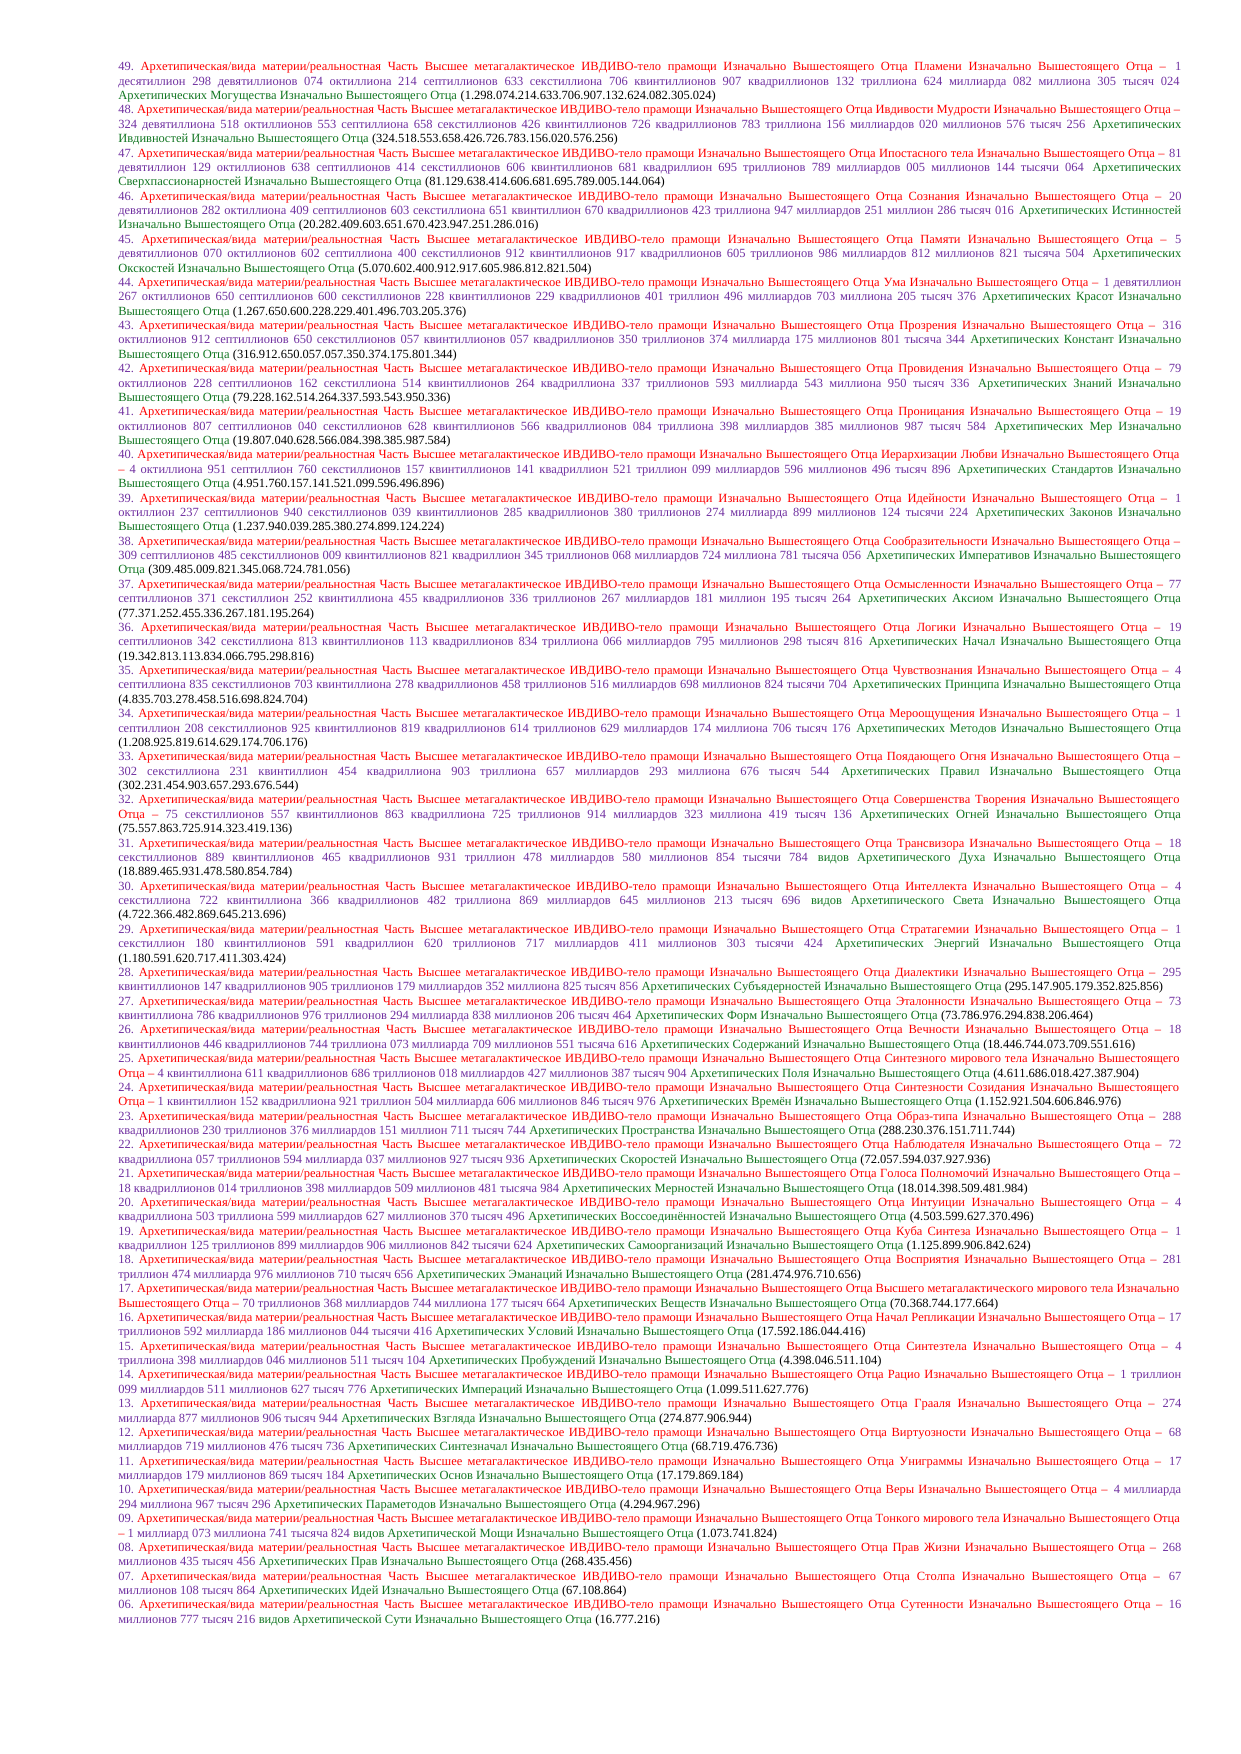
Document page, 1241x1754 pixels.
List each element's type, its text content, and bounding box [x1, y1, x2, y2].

text 20. Архетипическая/вида материи/реальностная Часть Высшее метагалактическое ИВДИВО-тело прамощи Изначально Вышестоящего Отца Интуиции Изначально Вышестоящего Отца – 4 квадриллиона 503 триллиона 599 миллиардов 627 миллионов 370 тысяч 496 Архетипических Воссоединённостей Изначально Вышестоящего Отца (4.503.599.627.370.496) [118, 1195, 1181, 1223]
text 22. Архетипическая/вида материи/реальностная Часть Высшее метагалактическое ИВДИВО-тело прамощи Изначально Вышестоящего Отца Наблюдателя Изначально Вышестоящего Отца – 72 квадриллиона 057 триллионов 594 миллиарда 037 миллионов 927 тысяч 936 Архетипических Скоростей Изначально Вышестоящего Отца (72.057.594.037.927.936) [118, 1137, 1181, 1166]
text 41. Архетипическая/вида материи/реальностная Часть Высшее метагалактическое ИВДИВО-тело прамощи Изначально Вышестоящего Отца Проницания Изначально Вышестоящего Отца – 19 октиллионов 807 септиллионов 040 секстиллионов 628 квинтиллионов 566 квадриллионов 084 триллиона 398 миллиардов 385 миллионов 987 тысяч 584 Архетипических Мер Изначально Вышестоящего Отца (19.807.040.628.566.084.398.385.987.584) [118, 404, 1181, 447]
text 14. Архетипическая/вида материи/реальностная Часть Высшее метагалактическое ИВДИВО-тело прамощи Изначально Вышестоящего Отца Рацио Изначально Вышестоящего Отца – 1 триллион 099 миллиардов 511 миллионов 627 тысяч 776 Архетипических Импераций Изначально Вышестоящего Отца (1.099.511.627.776) [118, 1367, 1181, 1396]
text 18. Архетипическая/вида материи/реальностная Часть Высшее метагалактическое ИВДИВО-тело прамощи Изначально Вышестоящего Отца Восприятия Изначально Вышестоящего Отца – 281 триллион 474 миллиарда 976 миллионов 710 тысяч 656 Архетипических Эманаций Изначально Вышестоящего Отца (281.474.976.710.656) [118, 1252, 1181, 1281]
text 10. Архетипическая/вида материи/реальностная Часть Высшее метагалактическое ИВДИВО-тело прамощи Изначально Вышестоящего Отца Веры Изначально Вышестоящего Отца – 4 миллиарда 294 миллиона 967 тысяч 296 Архетипических Параметодов Изначально Вышестоящего Отца (4.294.967.296) [118, 1482, 1181, 1511]
text 26. Архетипическая/вида материи/реальностная Часть Высшее метагалактическое ИВДИВО-тело прамощи Изначально Вышестоящего Отца Вечности Изначально Вышестоящего Отца – 18 квинтиллионов 446 квадриллионов 744 триллиона 073 миллиарда 709 миллионов 551 тысяча 616 Архетипических Содержаний Изначально Вышестоящего Отца (18.446.744.073.709.551.616) [118, 1022, 1181, 1051]
text 39. Архетипическая/вида материи/реальностная Часть Высшее метагалактическое ИВДИВО-тело прамощи Изначально Вышестоящего Отца Идейности Изначально Вышестоящего Отца – 1 октиллион 237 септиллионов 940 секстиллионов 039 квинтиллионов 285 квадриллионов 380 триллионов 274 миллиарда 899 миллионов 124 тысячи 224 Архетипических Законов Изначально Вышестоящего Отца (1.237.940.039.285.380.274.899.124.224) [118, 490, 1181, 533]
text 21. Архетипическая/вида материи/реальностная Часть Высшее метагалактическое ИВДИВО-тело прамощи Изначально Вышестоящего Отца Голоса Полномочий Изначально Вышестоящего Отца – 18 квадриллионов 014 триллионов 398 миллиардов 509 миллионов 481 тысяча 984 Архетипических Мерностей Изначально Вышестоящего Отца (18.014.398.509.481.984) [118, 1166, 1181, 1195]
text 45. Архетипическая/вида материи/реальностная Часть Высшее метагалактическое ИВДИВО-тело прамощи Изначально Вышестоящего Отца Памяти Изначально Вышестоящего Отца – 5 девятиллионов 070 октиллионов 602 септиллиона 400 секстиллионов 912 квинтиллионов 917 квадриллионов 605 триллионов 986 миллиардов 812 миллионов 821 тысяча 504 Архетипических Окскостей Изначально Вышестоящего Отца (5.070.602.400.912.917.605.986.812.821.504) [118, 232, 1181, 275]
text 17. Архетипическая/вида материи/реальностная Часть Высшее метагалактическое ИВДИВО-тело прамощи Изначально Вышестоящего Отца Высшего метагалактического мирового тела Изначально Вышестоящего Отца – 70 триллионов 368 миллиардов 744 миллиона 177 тысяч 664 Архетипических Веществ Изначально Вышестоящего Отца (70.368.744.177.664) [118, 1281, 1181, 1310]
text 24. Архетипическая/вида материи/реальностная Часть Высшее метагалактическое ИВДИВО-тело прамощи Изначально Вышестоящего Отца Синтезности Созидания Изначально Вышестоящего Отца – 1 квинтиллион 152 квадриллиона 921 триллион 504 миллиарда 606 миллионов 846 тысяч 976 Архетипических Времён Изначально Вышестоящего Отца (1.152.921.504.606.846.976) [118, 1080, 1181, 1108]
text 35. Архетипическая/вида материи/реальностная Часть Высшее метагалактическое ИВДИВО-тело прамощи Изначально Вышестоящего Отца Чувствознания Изначально Вышестоящего Отца – 4 септиллиона 835 секстиллионов 703 квинтиллиона 278 квадриллионов 458 триллионов 516 миллиардов 698 миллионов 824 тысячи 704 Архетипических Принципа Изначально Вышестоящего Отца (4.835.703.278.458.516.698.824.704) [118, 663, 1181, 706]
text 11. Архетипическая/вида материи/реальностная Часть Высшее метагалактическое ИВДИВО-тело прамощи Изначально Вышестоящего Отца Униграммы Изначально Вышестоящего Отца – 17 миллиардов 179 миллионов 869 тысяч 184 Архетипических Основ Изначально Вышестоящего Отца (17.179.869.184) [118, 1453, 1181, 1482]
text 28. Архетипическая/вида материи/реальностная Часть Высшее метагалактическое ИВДИВО-тело прамощи Изначально Вышестоящего Отца Диалектики Изначально Вышестоящего Отца – 295 квинтиллионов 147 квадриллионов 905 триллионов 179 миллиардов 352 миллиона 825 тысяч 856 Архетипических Субъядерностей Изначально Вышестоящего Отца (295.147.905.179.352.825.856) [118, 965, 1181, 993]
text 49. Архетипическая/вида материи/реальностная Часть Высшее метагалактическое ИВДИВО-тело прамощи Изначально Вышестоящего Отца Пламени Изначально Вышестоящего Отца – 1 десятиллион 298 девятиллионов 074 октиллиона 214 септиллионов 633 секстиллиона 706 квинтиллионов 907 квадриллионов 132 триллиона 624 миллиарда 082 миллиона 305 тысяч 024 Архетипических Могущества Изначально Вышестоящего Отца (1.298.074.214.633.706.907.132.624.082.305.024) [118, 59, 1181, 102]
text 31. Архетипическая/вида материи/реальностная Часть Высшее метагалактическое ИВДИВО-тело прамощи Изначально Вышестоящего Отца Трансвизора Изначально Вышестоящего Отца – 18 секстиллионов 889 квинтиллионов 465 квадриллионов 931 триллион 478 миллиардов 580 миллионов 854 тысячи 784 видов Архетипического Духа Изначально Вышестоящего Отца (18.889.465.931.478.580.854.784) [118, 835, 1181, 878]
text 42. Архетипическая/вида материи/реальностная Часть Высшее метагалактическое ИВДИВО-тело прамощи Изначально Вышестоящего Отца Провидения Изначально Вышестоящего Отца – 79 октиллионов 228 септиллионов 162 секстиллиона 514 квинтиллионов 264 квадриллиона 337 триллионов 593 миллиарда 543 миллиона 950 тысяч 336 Архетипических Знаний Изначально Вышестоящего Отца (79.228.162.514.264.337.593.543.950.336) [118, 361, 1181, 404]
text 47. Архетипическая/вида материи/реальностная Часть Высшее метагалактическое ИВДИВО-тело прамощи Изначально Вышестоящего Отца Ипостасного тела Изначально Вышестоящего Отца – 81 девятиллион 129 октиллионов 638 септиллионов 414 секстиллионов 606 квинтиллионов 681 квадриллион 695 триллионов 789 миллиардов 005 миллионов 144 тысячи 064 Архетипических Сверхпассионарностей Изначально Вышестоящего Отца (81.129.638.414.606.681.695.789.005.144.064) [118, 145, 1181, 188]
text 40. Архетипическая/вида материи/реальностная Часть Высшее метагалактическое ИВДИВО-тело прамощи Изначально Вышестоящего Отца Иерархизации Любви Изначально Вышестоящего Отца – 4 октиллиона 951 септиллион 760 секстиллионов 157 квинтиллионов 141 квадриллион 521 триллион 099 миллиардов 596 миллионов 496 тысяч 896 Архетипических Стандартов Изначально Вышестоящего Отца (4.951.760.157.141.521.099.596.496.896) [118, 447, 1181, 490]
text 16. Архетипическая/вида материи/реальностная Часть Высшее метагалактическое ИВДИВО-тело прамощи Изначально Вышестоящего Отца Начал Репликации Изначально Вышестоящего Отца – 17 триллионов 592 миллиарда 186 миллионов 044 тысячи 416 Архетипических Условий Изначально Вышестоящего Отца (17.592.186.044.416) [118, 1310, 1181, 1338]
text 33. Архетипическая/вида материи/реальностная Часть Высшее метагалактическое ИВДИВО-тело прамощи Изначально Вышестоящего Отца Поядающего Огня Изначально Вышестоящего Отца – 302 секстиллиона 231 квинтиллион 454 квадриллиона 903 триллиона 657 миллиардов 293 миллиона 676 тысяч 544 Архетипических Правил Изначально Вышестоящего Отца (302.231.454.903.657.293.676.544) [118, 749, 1181, 792]
text 48. Архетипическая/вида материи/реальностная Часть Высшее метагалактическое ИВДИВО-тело прамощи Изначально Вышестоящего Отца Ивдивости Мудрости Изначально Вышестоящего Отца – 324 девятиллиона 518 октиллионов 553 септиллиона 658 секстиллионов 426 квинтиллионов 726 квадриллионов 783 триллиона 156 миллиардов 020 миллионов 576 тысяч 256 Архетипических Ивдивностей Изначально Вышестоящего Отца (324.518.553.658.426.726.783.156.020.576.256) [118, 102, 1181, 145]
text 09. Архетипическая/вида материи/реальностная Часть Высшее метагалактическое ИВДИВО-тело прамощи Изначально Вышестоящего Отца Тонкого мирового тела Изначально Вышестоящего Отца – 1 миллиард 073 миллиона 741 тысяча 824 видов Архетипической Мощи Изначально Вышестоящего Отца (1.073.741.824) [118, 1511, 1181, 1540]
text 30. Архетипическая/вида материи/реальностная Часть Высшее метагалактическое ИВДИВО-тело прамощи Изначально Вышестоящего Отца Интеллекта Изначально Вышестоящего Отца – 4 секстиллиона 722 квинтиллиона 366 квадриллионов 482 триллиона 869 миллиардов 645 миллионов 213 тысяч 696 видов Архетипического Света Изначально Вышестоящего Отца (4.722.366.482.869.645.213.696) [118, 878, 1181, 922]
text 34. Архетипическая/вида материи/реальностная Часть Высшее метагалактическое ИВДИВО-тело прамощи Изначально Вышестоящего Отца Мероощущения Изначально Вышестоящего Отца – 1 септиллион 208 секстиллионов 925 квинтиллионов 819 квадриллионов 614 триллионов 629 миллиардов 174 миллиона 706 тысяч 176 Архетипических Методов Изначально Вышестоящего Отца (1.208.925.819.614.629.174.706.176) [118, 706, 1181, 749]
text 44. Архетипическая/вида материи/реальностная Часть Высшее метагалактическое ИВДИВО-тело прамощи Изначально Вышестоящего Отца Ума Изначально Вышестоящего Отца – 1 девятиллион 267 октиллионов 650 септиллионов 600 секстиллионов 228 квинтиллионов 229 квадриллионов 401 триллион 496 миллиардов 703 миллиона 205 тысяч 376 Архетипических Красот Изначально Вышестоящего Отца (1.267.650.600.228.229.401.496.703.205.376) [118, 275, 1181, 318]
text 12. Архетипическая/вида материи/реальностная Часть Высшее метагалактическое ИВДИВО-тело прамощи Изначально Вышестоящего Отца Виртуозности Изначально Вышестоящего Отца – 68 миллиардов 719 миллионов 476 тысяч 736 Архетипических Синтезначал Изначально Вышестоящего Отца (68.719.476.736) [118, 1425, 1181, 1453]
text 37. Архетипическая/вида материи/реальностная Часть Высшее метагалактическое ИВДИВО-тело прамощи Изначально Вышестоящего Отца Осмысленности Изначально Вышестоящего Отца – 77 септиллионов 371 секстиллион 252 квинтиллиона 455 квадриллионов 336 триллионов 267 миллиардов 181 миллион 195 тысяч 264 Архетипических Аксиом Изначально Вышестоящего Отца (77.371.252.455.336.267.181.195.264) [118, 577, 1181, 620]
text 06. Архетипическая/вида материи/реальностная Часть Высшее метагалактическое ИВДИВО-тело прамощи Изначально Вышестоящего Отца Сутенности Изначально Вышестоящего Отца – 16 миллионов 777 тысяч 216 видов Архетипической Сути Изначально Вышестоящего Отца (16.777.216) [118, 1597, 1181, 1626]
text 32. Архетипическая/вида материи/реальностная Часть Высшее метагалактическое ИВДИВО-тело прамощи Изначально Вышестоящего Отца Совершенства Творения Изначально Вышестоящего Отца – 75 секстиллионов 557 квинтиллионов 863 квадриллиона 725 триллионов 914 миллиардов 323 миллиона 419 тысяч 136 Архетипических Огней Изначально Вышестоящего Отца (75.557.863.725.914.323.419.136) [118, 792, 1181, 835]
text 27. Архетипическая/вида материи/реальностная Часть Высшее метагалактическое ИВДИВО-тело прамощи Изначально Вышестоящего Отца Эталонности Изначально Вышестоящего Отца – 73 квинтиллиона 786 квадриллионов 976 триллионов 294 миллиарда 838 миллионов 206 тысяч 464 Архетипических Форм Изначально Вышестоящего Отца (73.786.976.294.838.206.464) [118, 993, 1181, 1022]
text 25. Архетипическая/вида материи/реальностная Часть Высшее метагалактическое ИВДИВО-тело прамощи Изначально Вышестоящего Отца Синтезного мирового тела Изначально Вышестоящего Отца – 4 квинтиллиона 611 квадриллионов 686 триллионов 018 миллиардов 427 миллионов 387 тысяч 904 Архетипических Поля Изначально Вышестоящего Отца (4.611.686.018.427.387.904) [118, 1051, 1181, 1080]
text 13. Архетипическая/вида материи/реальностная Часть Высшее метагалактическое ИВДИВО-тело прамощи Изначально Вышестоящего Отца Грааля Изначально Вышестоящего Отца – 274 миллиарда 877 миллионов 906 тысяч 944 Архетипических Взгляда Изначально Вышестоящего Отца (274.877.906.944) [118, 1396, 1181, 1425]
text 43. Архетипическая/вида материи/реальностная Часть Высшее метагалактическое ИВДИВО-тело прамощи Изначально Вышестоящего Отца Прозрения Изначально Вышестоящего Отца – 316 октиллионов 912 септиллионов 650 секстиллионов 057 квинтиллионов 057 квадриллионов 350 триллионов 374 миллиарда 175 миллионов 801 тысяча 344 Архетипических Констант Изначально Вышестоящего Отца (316.912.650.057.057.350.374.175.801.344) [118, 318, 1181, 361]
text 23. Архетипическая/вида материи/реальностная Часть Высшее метагалактическое ИВДИВО-тело прамощи Изначально Вышестоящего Отца Образ-типа Изначально Вышестоящего Отца – 288 квадриллионов 230 триллионов 376 миллиардов 151 миллион 711 тысяч 744 Архетипических Пространства Изначально Вышестоящего Отца (288.230.376.151.711.744) [118, 1108, 1181, 1137]
text 46. Архетипическая/вида материи/реальностная Часть Высшее метагалактическое ИВДИВО-тело прамощи Изначально Вышестоящего Отца Сознания Изначально Вышестоящего Отца – 20 девятиллионов 282 октиллиона 409 септиллионов 603 секстиллиона 651 квинтиллион 670 квадриллионов 423 триллиона 947 миллиардов 251 миллион 286 тысяч 016 Архетипических Истинностей Изначально Вышестоящего Отца (20.282.409.603.651.670.423.947.251.286.016) [118, 188, 1181, 232]
text 15. Архетипическая/вида материи/реальностная Часть Высшее метагалактическое ИВДИВО-тело прамощи Изначально Вышестоящего Отца Синтезтела Изначально Вышестоящего Отца – 4 триллиона 398 миллиардов 046 миллионов 511 тысяч 104 Архетипических Пробуждений Изначально Вышестоящего Отца (4.398.046.511.104) [118, 1338, 1181, 1367]
text 36. Архетипическая/вида материи/реальностная Часть Высшее метагалактическое ИВДИВО-тело прамощи Изначально Вышестоящего Отца Логики Изначально Вышестоящего Отца – 19 септиллионов 342 секстиллиона 813 квинтиллионов 113 квадриллионов 834 триллиона 066 миллиардов 795 миллионов 298 тысяч 816 Архетипических Начал Изначально Вышестоящего Отца (19.342.813.113.834.066.795.298.816) [118, 620, 1181, 663]
text 08. Архетипическая/вида материи/реальностная Часть Высшее метагалактическое ИВДИВО-тело прамощи Изначально Вышестоящего Отца Прав Жизни Изначально Вышестоящего Отца – 268 миллионов 435 тысяч 456 Архетипических Прав Изначально Вышестоящего Отца (268.435.456) [118, 1540, 1181, 1568]
text 07. Архетипическая/вида материи/реальностная Часть Высшее метагалактическое ИВДИВО-тело прамощи Изначально Вышестоящего Отца Столпа Изначально Вышестоящего Отца – 67 миллионов 108 тысяч 864 Архетипических Идей Изначально Вышестоящего Отца (67.108.864) [118, 1568, 1181, 1597]
text 38. Архетипическая/вида материи/реальностная Часть Высшее метагалактическое ИВДИВО-тело прамощи Изначально Вышестоящего Отца Сообразительности Изначально Вышестоящего Отца – 309 септиллионов 485 секстиллионов 009 квинтиллионов 821 квадриллион 345 триллионов 068 миллиардов 724 миллиона 781 тысяча 056 Архетипических Императивов Изначально Вышестоящего Отца (309.485.009.821.345.068.724.781.056) [118, 533, 1181, 577]
text 19. Архетипическая/вида материи/реальностная Часть Высшее метагалактическое ИВДИВО-тело прамощи Изначально Вышестоящего Отца Куба Синтеза Изначально Вышестоящего Отца – 1 квадриллион 125 триллионов 899 миллиардов 906 миллионов 842 тысячи 624 Архетипических Самоорганизаций Изначально Вышестоящего Отца (1.125.899.906.842.624) [118, 1223, 1181, 1252]
text 29. Архетипическая/вида материи/реальностная Часть Высшее метагалактическое ИВДИВО-тело прамощи Изначально Вышестоящего Отца Стратагемии Изначально Вышестоящего Отца – 1 секстиллион 180 квинтиллионов 591 квадриллион 620 триллионов 717 миллиардов 411 миллионов 303 тысячи 424 Архетипических Энергий Изначально Вышестоящего Отца (1.180.591.620.717.411.303.424) [118, 922, 1181, 965]
